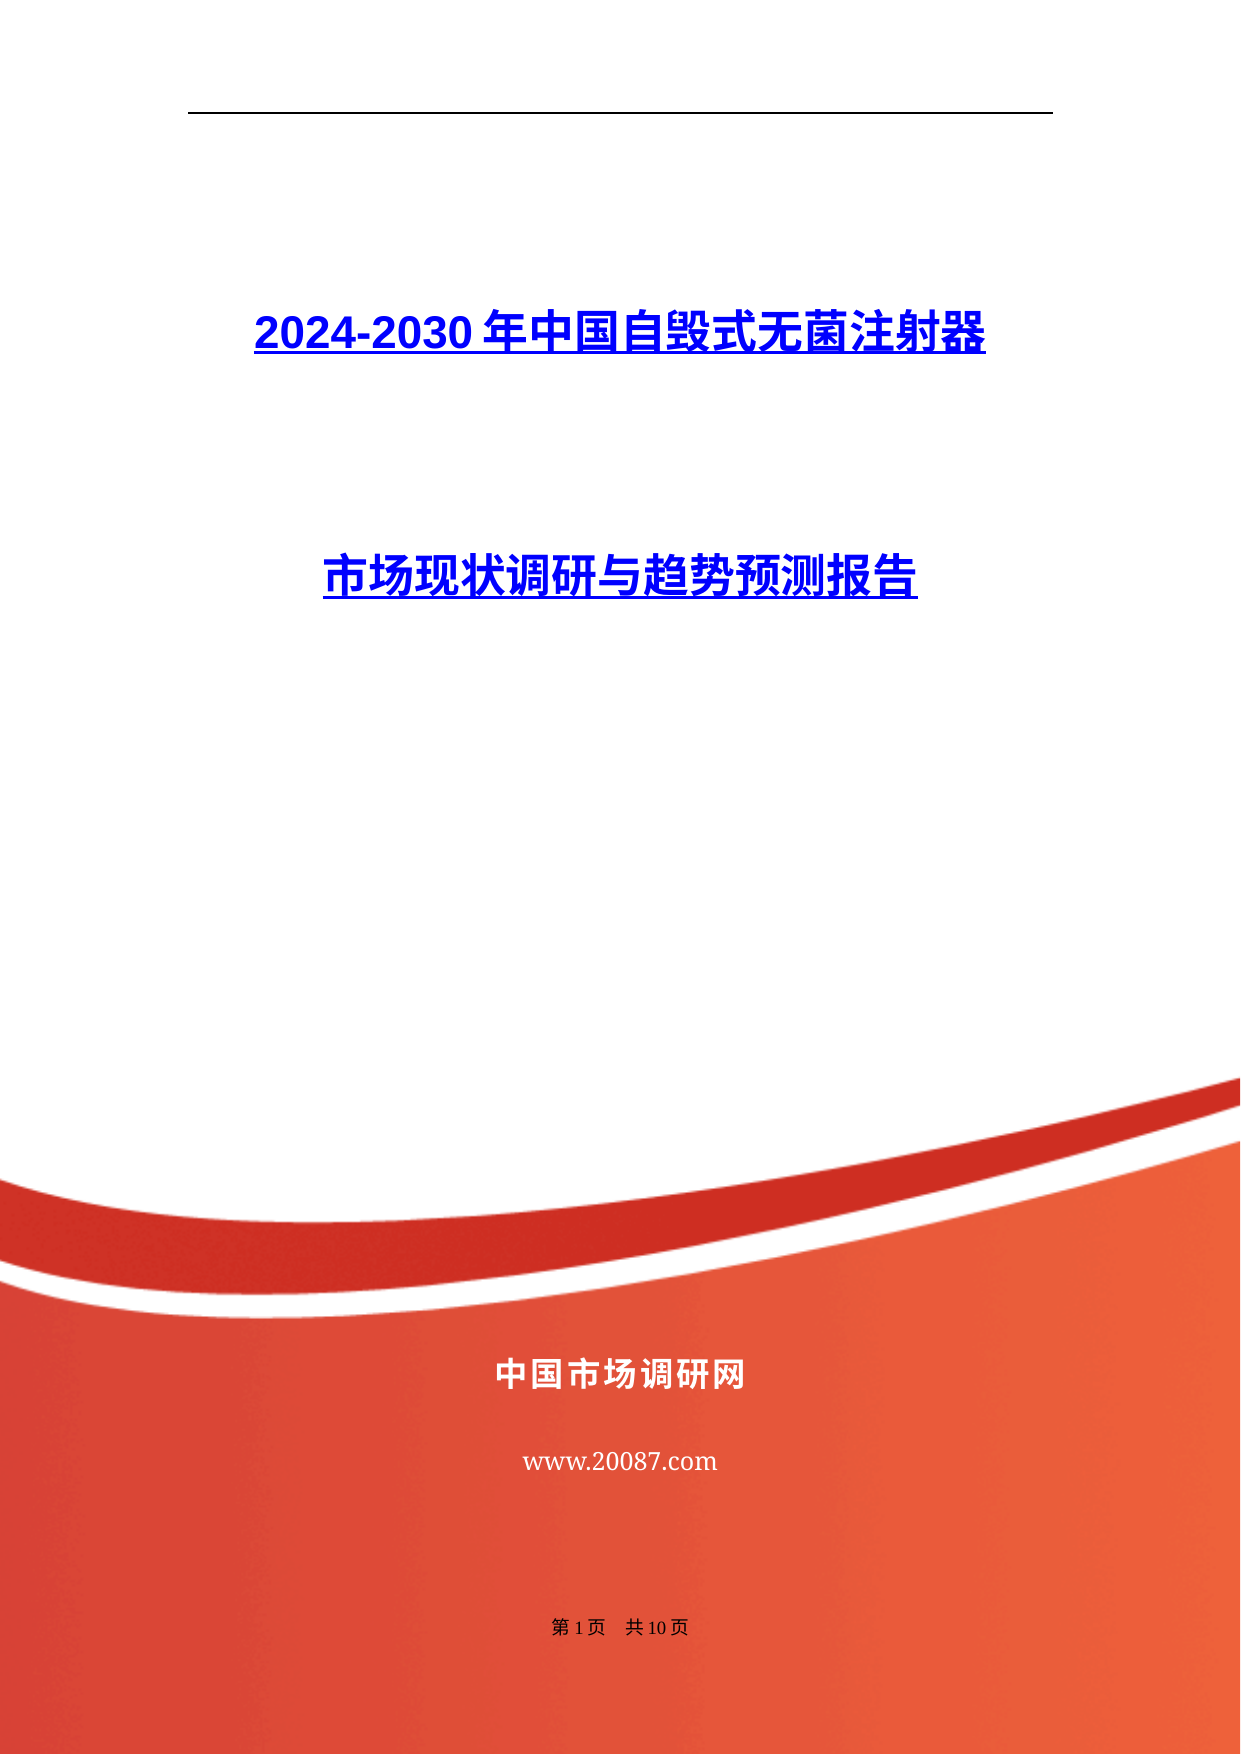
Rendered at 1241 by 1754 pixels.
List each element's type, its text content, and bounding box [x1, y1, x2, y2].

table_header 2024-2030年中国自毁式无菌注射器市场现状调研与趋势预测报告 [188, 207, 1053, 773]
subtitle 中国市场调研网 [187, 1339, 1053, 1404]
text www.20087.com [187, 1428, 1053, 1493]
picture [0, 1006, 1241, 1754]
